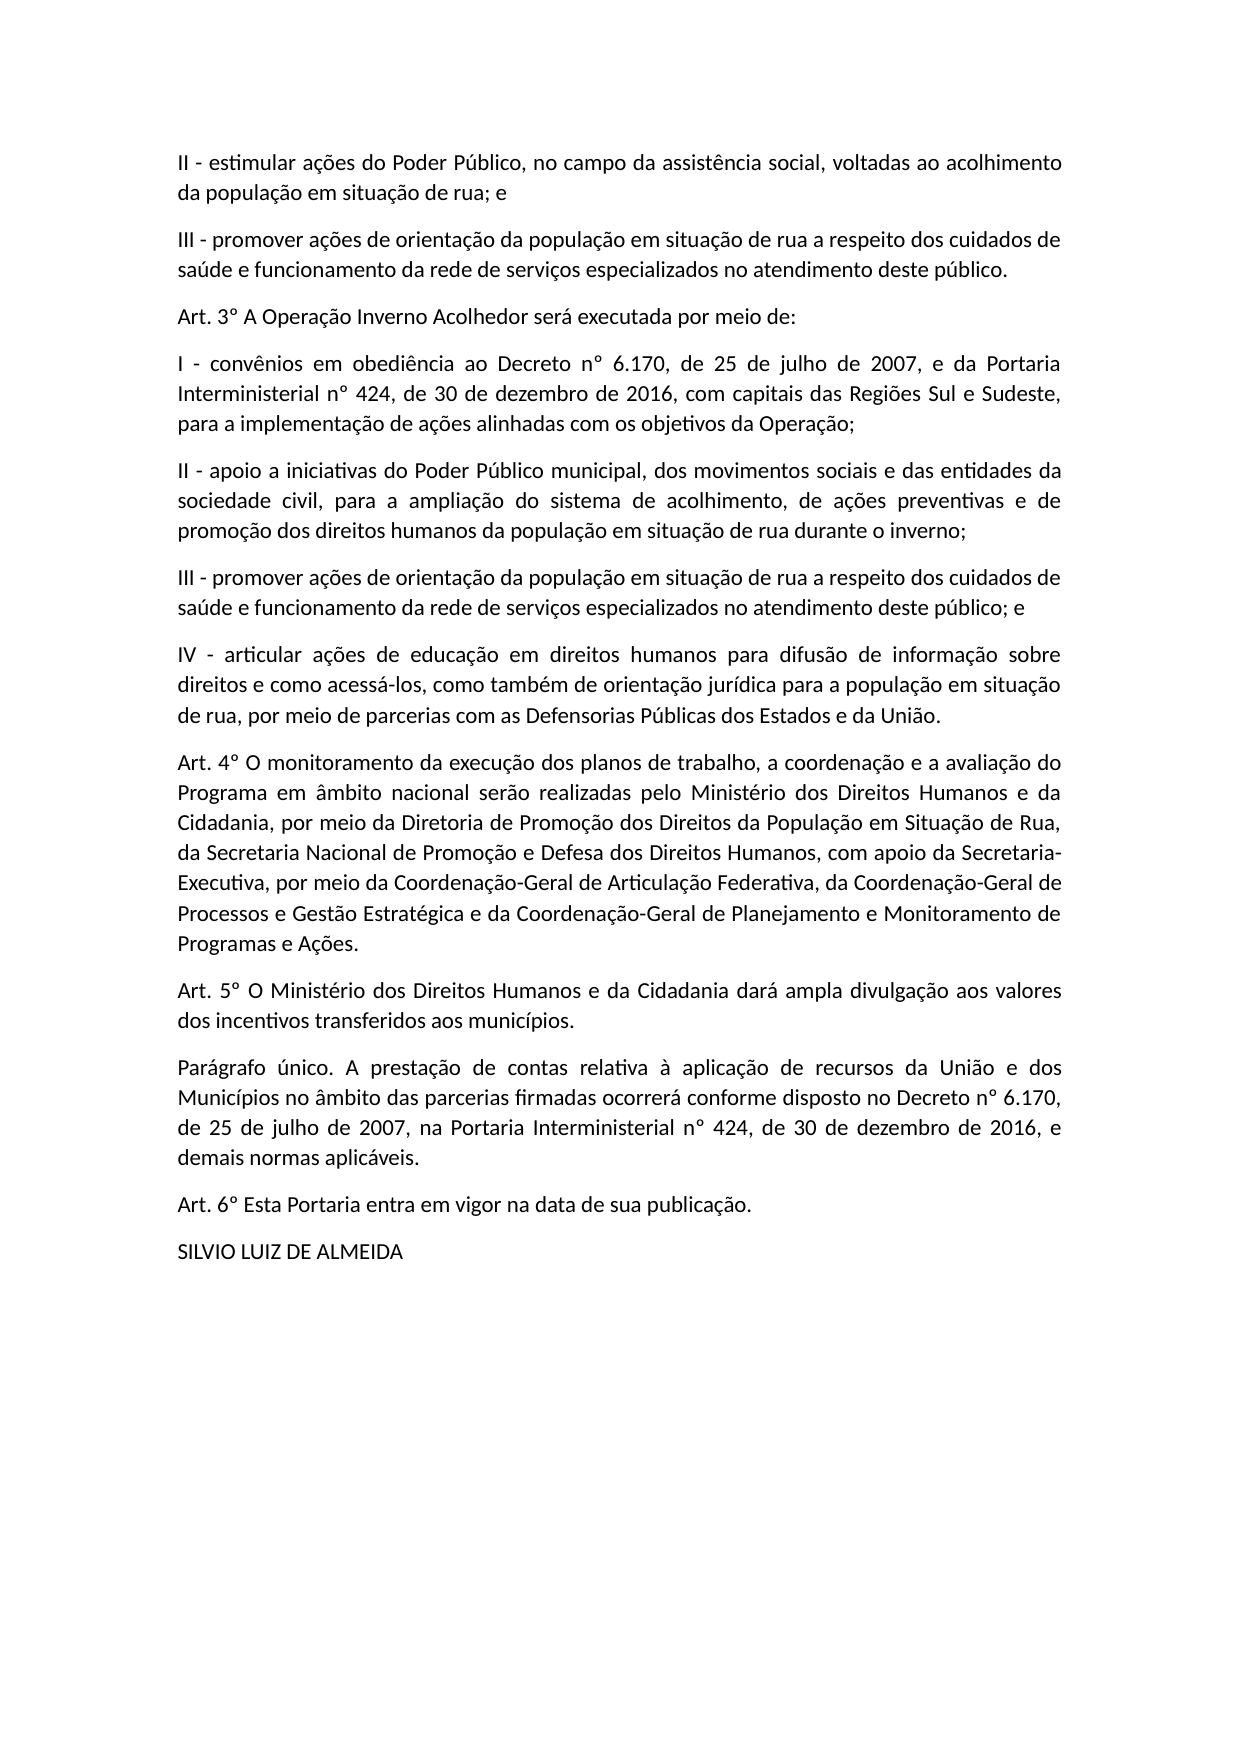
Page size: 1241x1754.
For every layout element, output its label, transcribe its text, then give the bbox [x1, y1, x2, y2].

text II - apoio a iniciativas do Poder Público municipal, dos movimentos sociais e das entidades da sociedade civil, para a ampliação do sistema de acolhimento, de ações preventivas e de promoção dos direitos humanos da população em situação de rua durante o inverno; [177, 456, 1063, 544]
text I - convênios em obediência ao Decreto nº 6.170, de 25 de julho de 2007, e da Portaria Interministerial nº 424, de 30 de dezembro de 2016, com capitais das Regiões Sul e Sudeste, para a implementação de ações alinhadas com os objetivos da Operação; [177, 349, 1063, 437]
text Art. 4º O monitoramento da execução dos planos de trabalho, a coordenação e a avaliação do Programa em âmbito nacional serão realizadas pelo Ministério dos Direitos Humanos e da Cidadania, por meio da Diretoria de Promoção dos Direitos da População em Situação de Rua, da Secretaria Nacional de Promoção e Defesa dos Direitos Humanos, com apoio da Secretaria-Executiva, por meio da Coordenação-Geral de Articulação Federativa, da Coordenação-Geral de Processos e Gestão Estratégica e da Coordenação-Geral de Planejamento e Monitoramento de Programas e Ações. [177, 748, 1063, 957]
text II - estimular ações do Poder Público, no campo da assistência social, voltadas ao acolhimento da população em situação de rua; e [177, 148, 1063, 206]
text III - promover ações de orientação da população em situação de rua a respeito dos cuidados de saúde e funcionamento da rede de serviços especializados no atendimento deste público. [177, 225, 1063, 283]
text Parágrafo único. A prestação de contas relativa à aplicação de recursos da União e dos Municípios no âmbito das parcerias firmadas ocorrerá conforme disposto no Decreto nº 6.170, de 25 de julho de 2007, na Portaria Interministerial nº 424, de 30 de dezembro de 2016, e demais normas aplicáveis. [177, 1053, 1063, 1171]
text SILVIO LUIZ DE ALMEIDA [177, 1237, 1063, 1265]
text Art. 3º A Operação Inverno Acolhedor será executada por meio de: [177, 302, 1063, 330]
text IV - articular ações de educação em direitos humanos para difusão de informação sobre direitos e como acessá-los, como também de orientação jurídica para a população em situação de rua, por meio de parcerias com as Defensorias Públicas dos Estados e da União. [177, 640, 1063, 729]
text III - promover ações de orientação da população em situação de rua a respeito dos cuidados de saúde e funcionamento da rede de serviços especializados no atendimento deste público; e [177, 563, 1063, 621]
text Art. 5º O Ministério dos Direitos Humanos e da Cidadania dará ampla divulgação aos valores dos incentivos transferidos aos municípios. [177, 976, 1063, 1034]
text Art. 6º Esta Portaria entra em vigor na data de sua publicação. [177, 1190, 1063, 1218]
